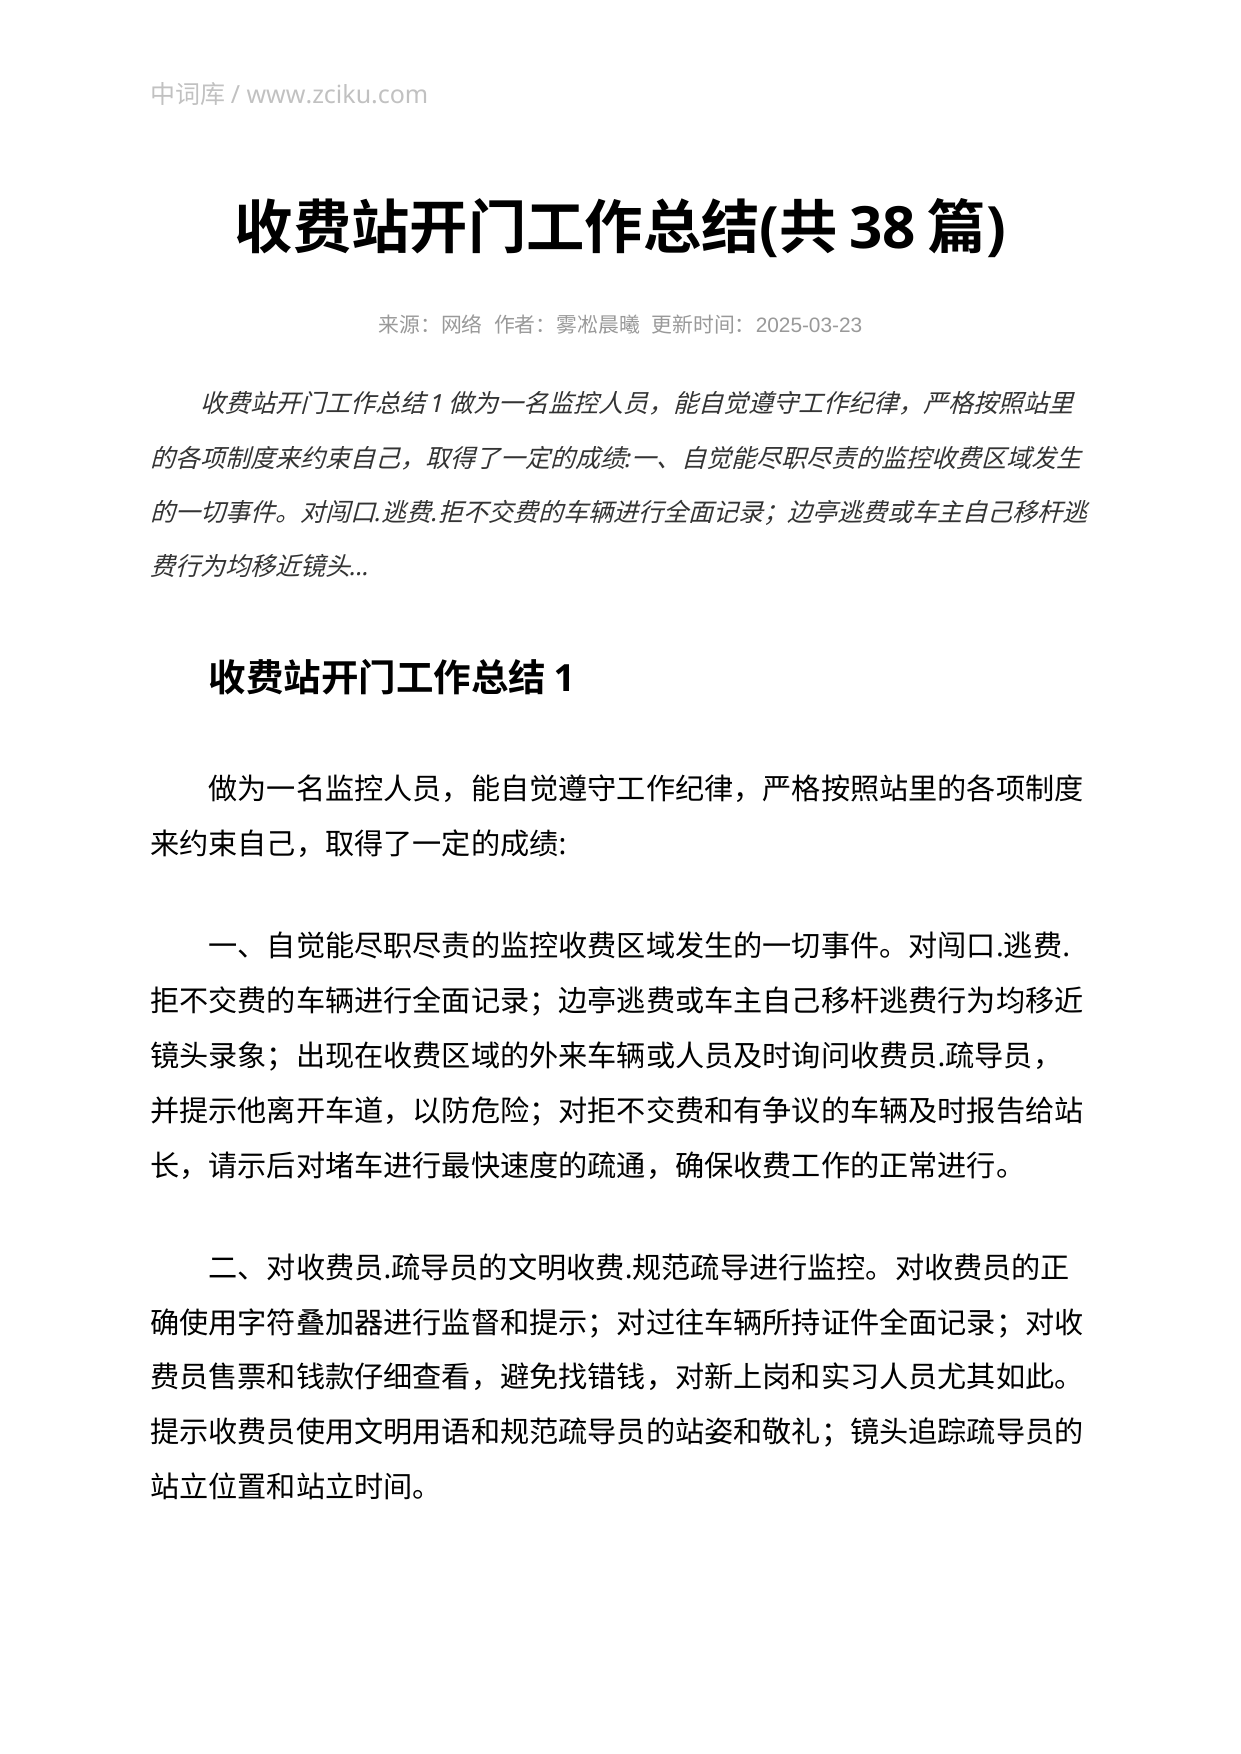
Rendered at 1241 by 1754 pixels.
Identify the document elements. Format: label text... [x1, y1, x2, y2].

subtitle 收费站开门工作总结(共38篇) [150, 181, 1090, 266]
text 收费站开门工作总结1做为一名监控人员，能自觉遵守工作纪律，严格按照站里的各项制度来约束自己，取得了一定的成绩:一、自觉能尽职尽责的监控收费区域发生的一切事件。对闯口.逃费.拒不交费的车辆进行全面记录；边亭逃费或车主自己移杆逃费行为均移近镜头... [150, 384, 1090, 583]
text 做为一名监控人员，能自觉遵守工作纪律，严格按照站里的各项制度来约束自己，取得了一定的成绩: [150, 766, 1090, 863]
text 二、对收费员.疏导员的文明收费.规范疏导进行监控。对收费员的正确使用字符叠加器进行监督和提示；对过往车辆所持证件全面记录；对收费员售票和钱款仔细查看，避免找错钱，对新上岗和实习人员尤其如此。提示收费员使用文明用语和规范疏导员的站姿和敬礼；镜头追踪疏导员的站立位置和站立时间。 [150, 1244, 1090, 1506]
text 来源：网络 作者：雾凇晨曦 更新时间：2025-03-23 [150, 313, 1090, 337]
text 收费站开门工作总结1 [150, 648, 1090, 703]
text 一、自觉能尽职尽责的监控收费区域发生的一切事件。对闯口.逃费.拒不交费的车辆进行全面记录；边亭逃费或车主自己移杆逃费行为均移近镜头录象；出现在收费区域的外来车辆或人员及时询问收费员.疏导员，并提示他离开车道，以防危险；对拒不交费和有争议的车辆及时报告给站长，请示后对堵车进行最快速度的疏通，确保收费工作的正常进行。 [150, 923, 1090, 1185]
